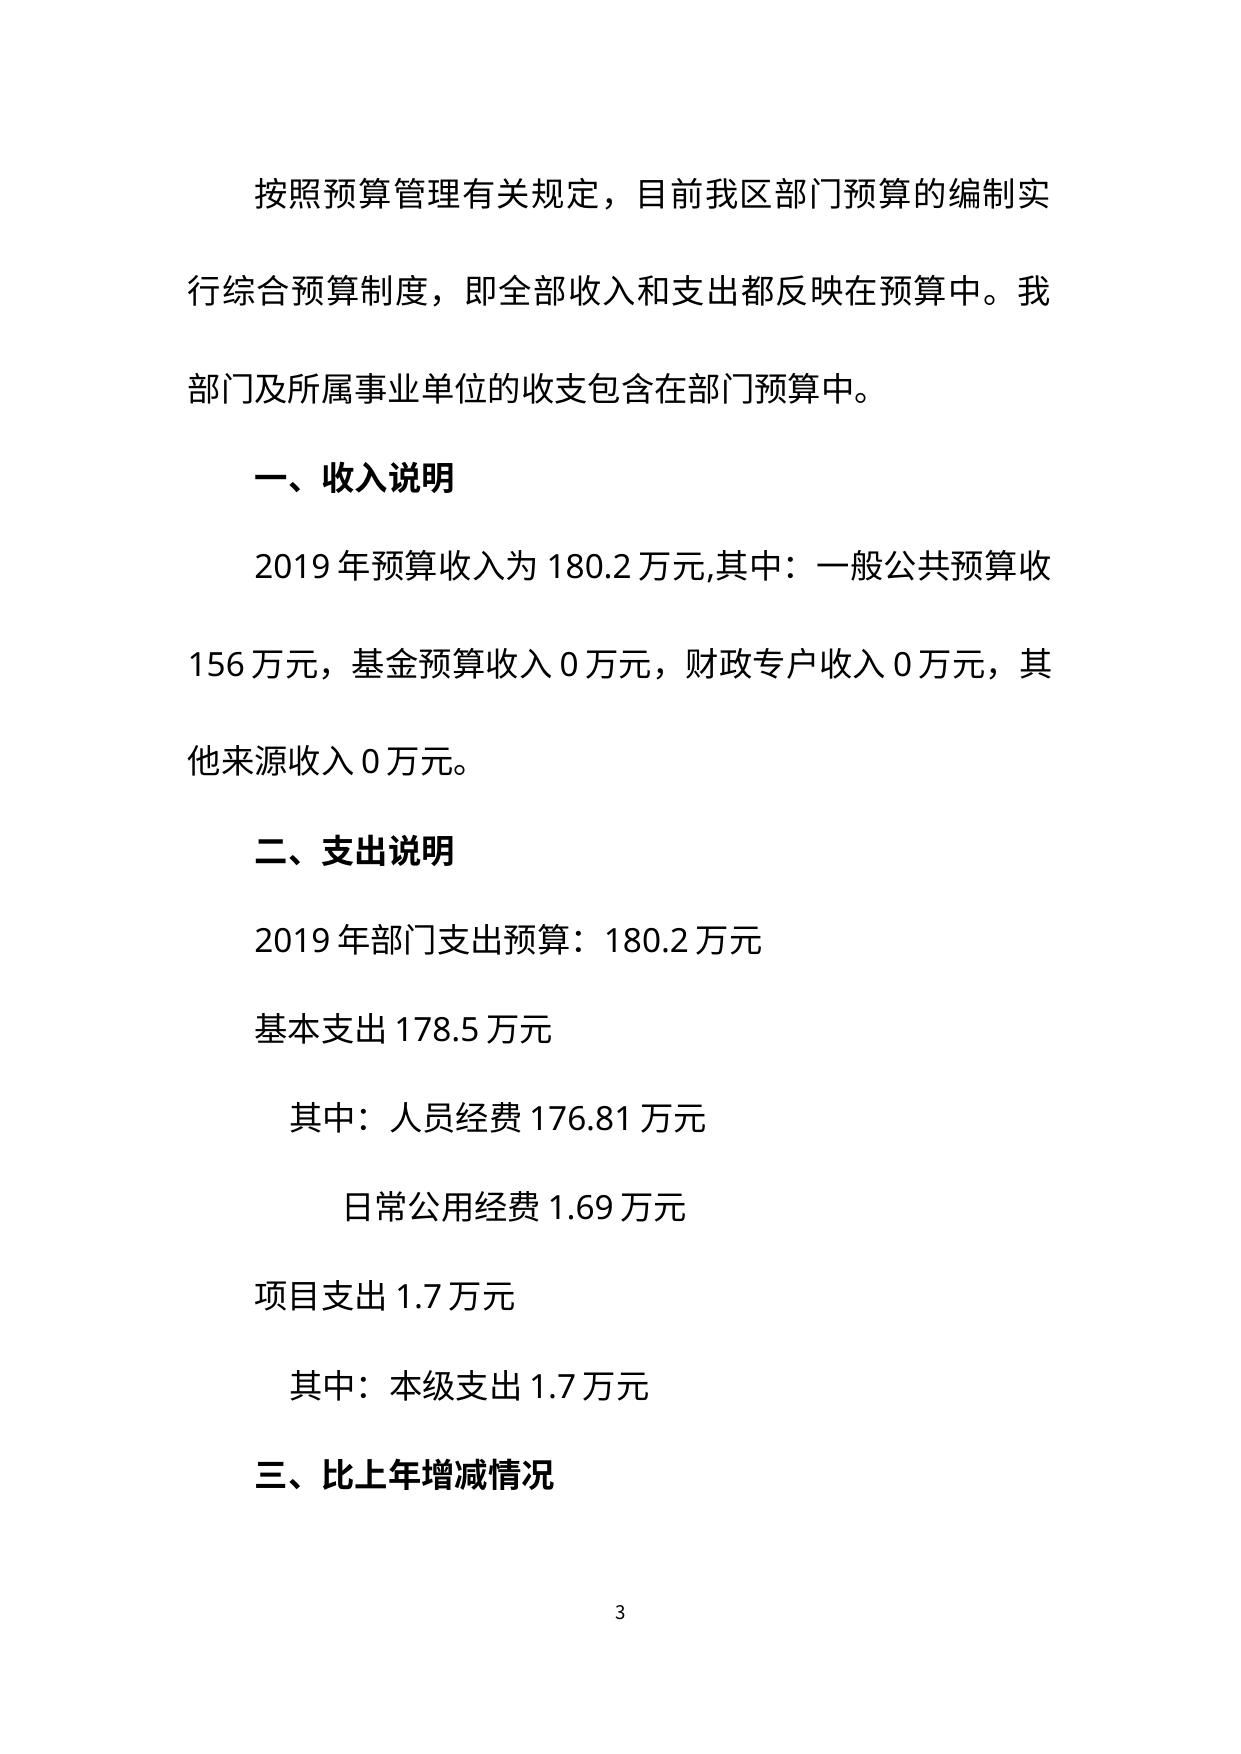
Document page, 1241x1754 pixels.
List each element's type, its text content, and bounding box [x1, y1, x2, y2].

text 2019年部门支出预算：180.2万元 [187, 905, 1053, 970]
text 按照预算管理有关规定，目前我区部门预算的编制实行综合预算制度，即全部收入和支出都反映在预算中。我部门及所属事业单位的收支包含在部门预算中。 [187, 159, 1053, 419]
text 2019年预算收入为180.2万元,其中：一般公共预算收156万元，基金预算收入0万元，财政专户收入0万元，其他来源收入0万元。 [187, 532, 1053, 792]
text 项目支出 1.7万元 [187, 1262, 1053, 1327]
text 二、支出说明 [187, 816, 1053, 881]
text 三、比上年增减情况 [187, 1440, 1053, 1505]
text 其中：人员经费176.81万元 [187, 1084, 1053, 1149]
text 其中：本级支出1.7万元 [187, 1351, 1053, 1416]
text 日常公用经费1.69万元 [187, 1173, 1053, 1238]
text 基本支出178.5万元 [187, 994, 1053, 1059]
text 一、收入说明 [187, 443, 1053, 508]
